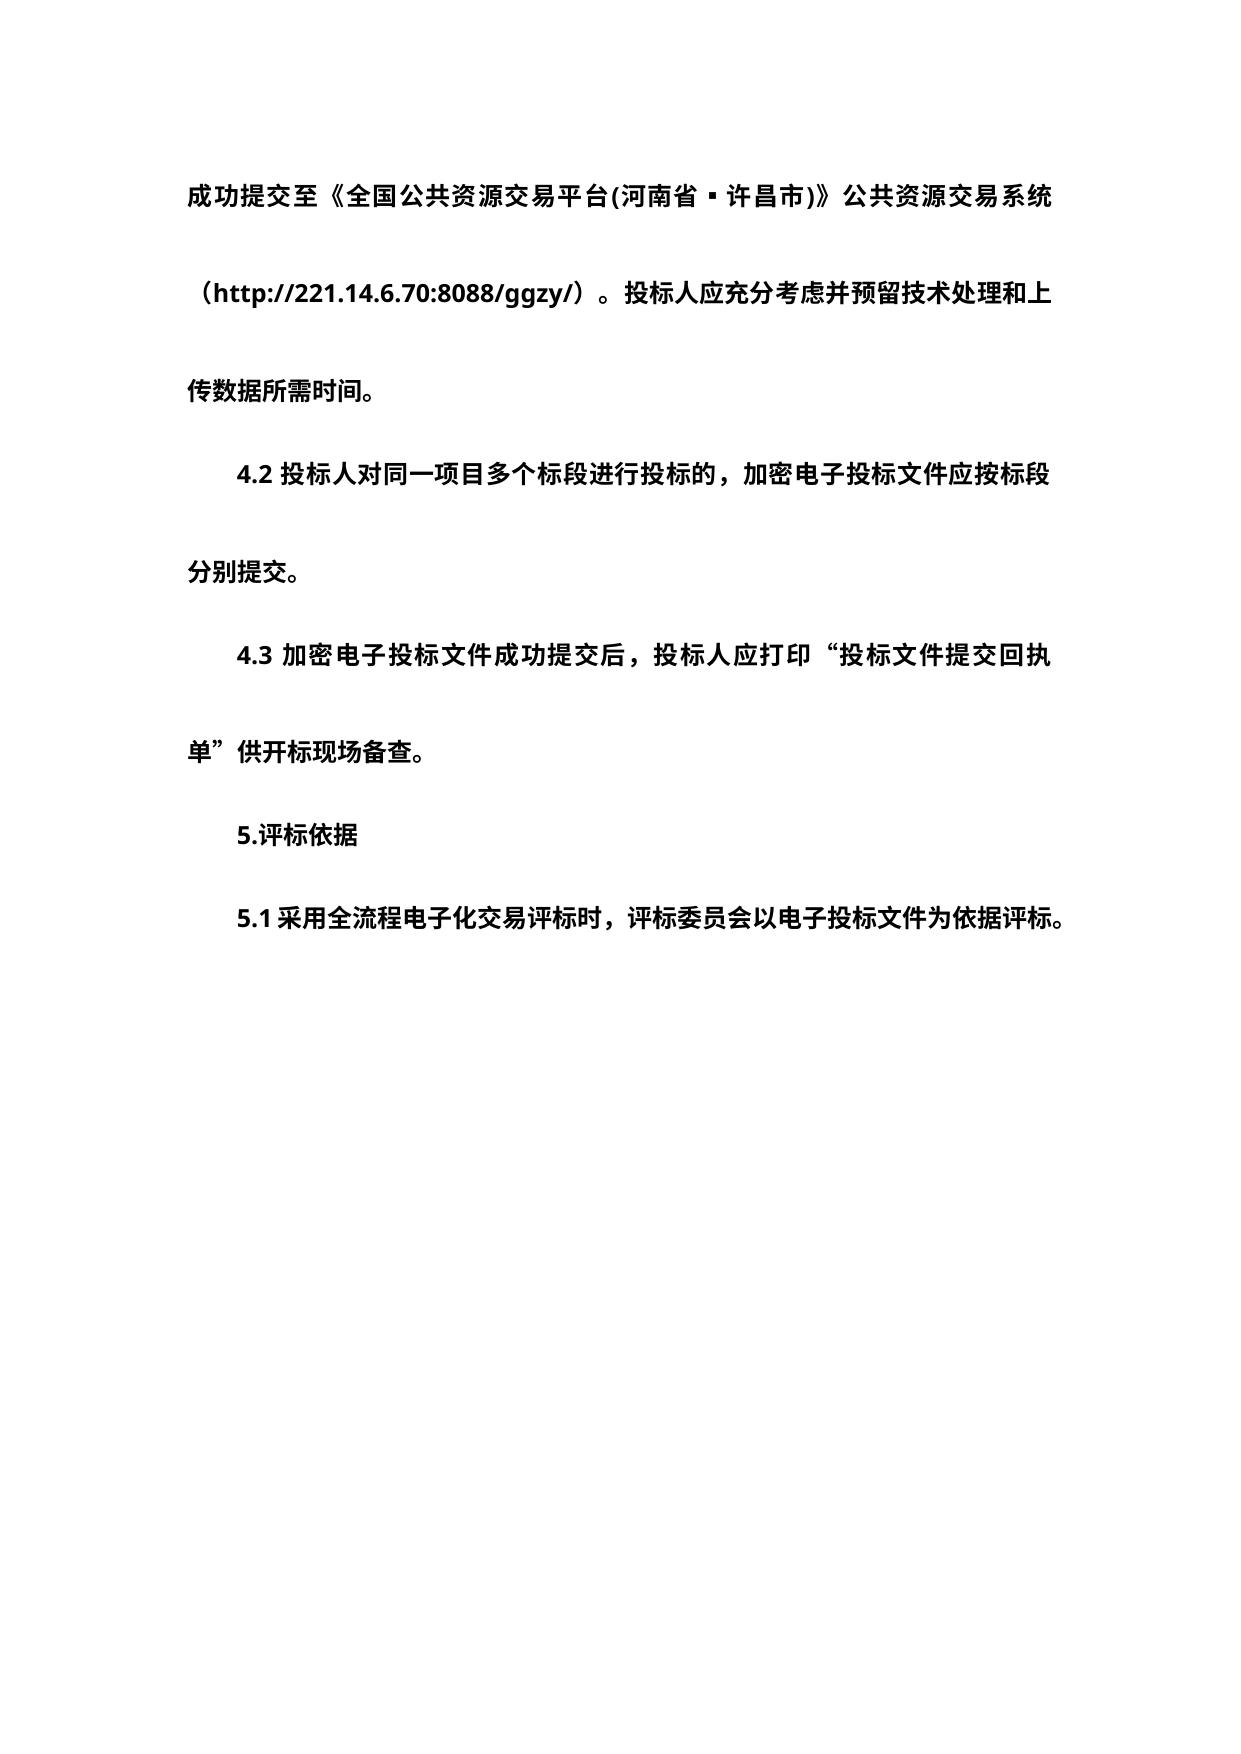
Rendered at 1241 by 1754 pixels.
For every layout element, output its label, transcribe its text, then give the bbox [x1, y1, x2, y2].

text 5.1采用全流程电子化交易评标时，评标委员会以电子投标文件为依据评标。 [187, 884, 1053, 1047]
text 5.评标依据 [187, 801, 1053, 866]
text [187, 162, 1053, 422]
text 4.2 投标人对同一项目多个标段进行投标的，加密电子投标文件应按标段分别提交。 [187, 440, 1053, 603]
text 4.3 加密电子投标文件成功提交后，投标人应打印“投标文件提交回执单”供开标现场备查。 [187, 621, 1053, 783]
